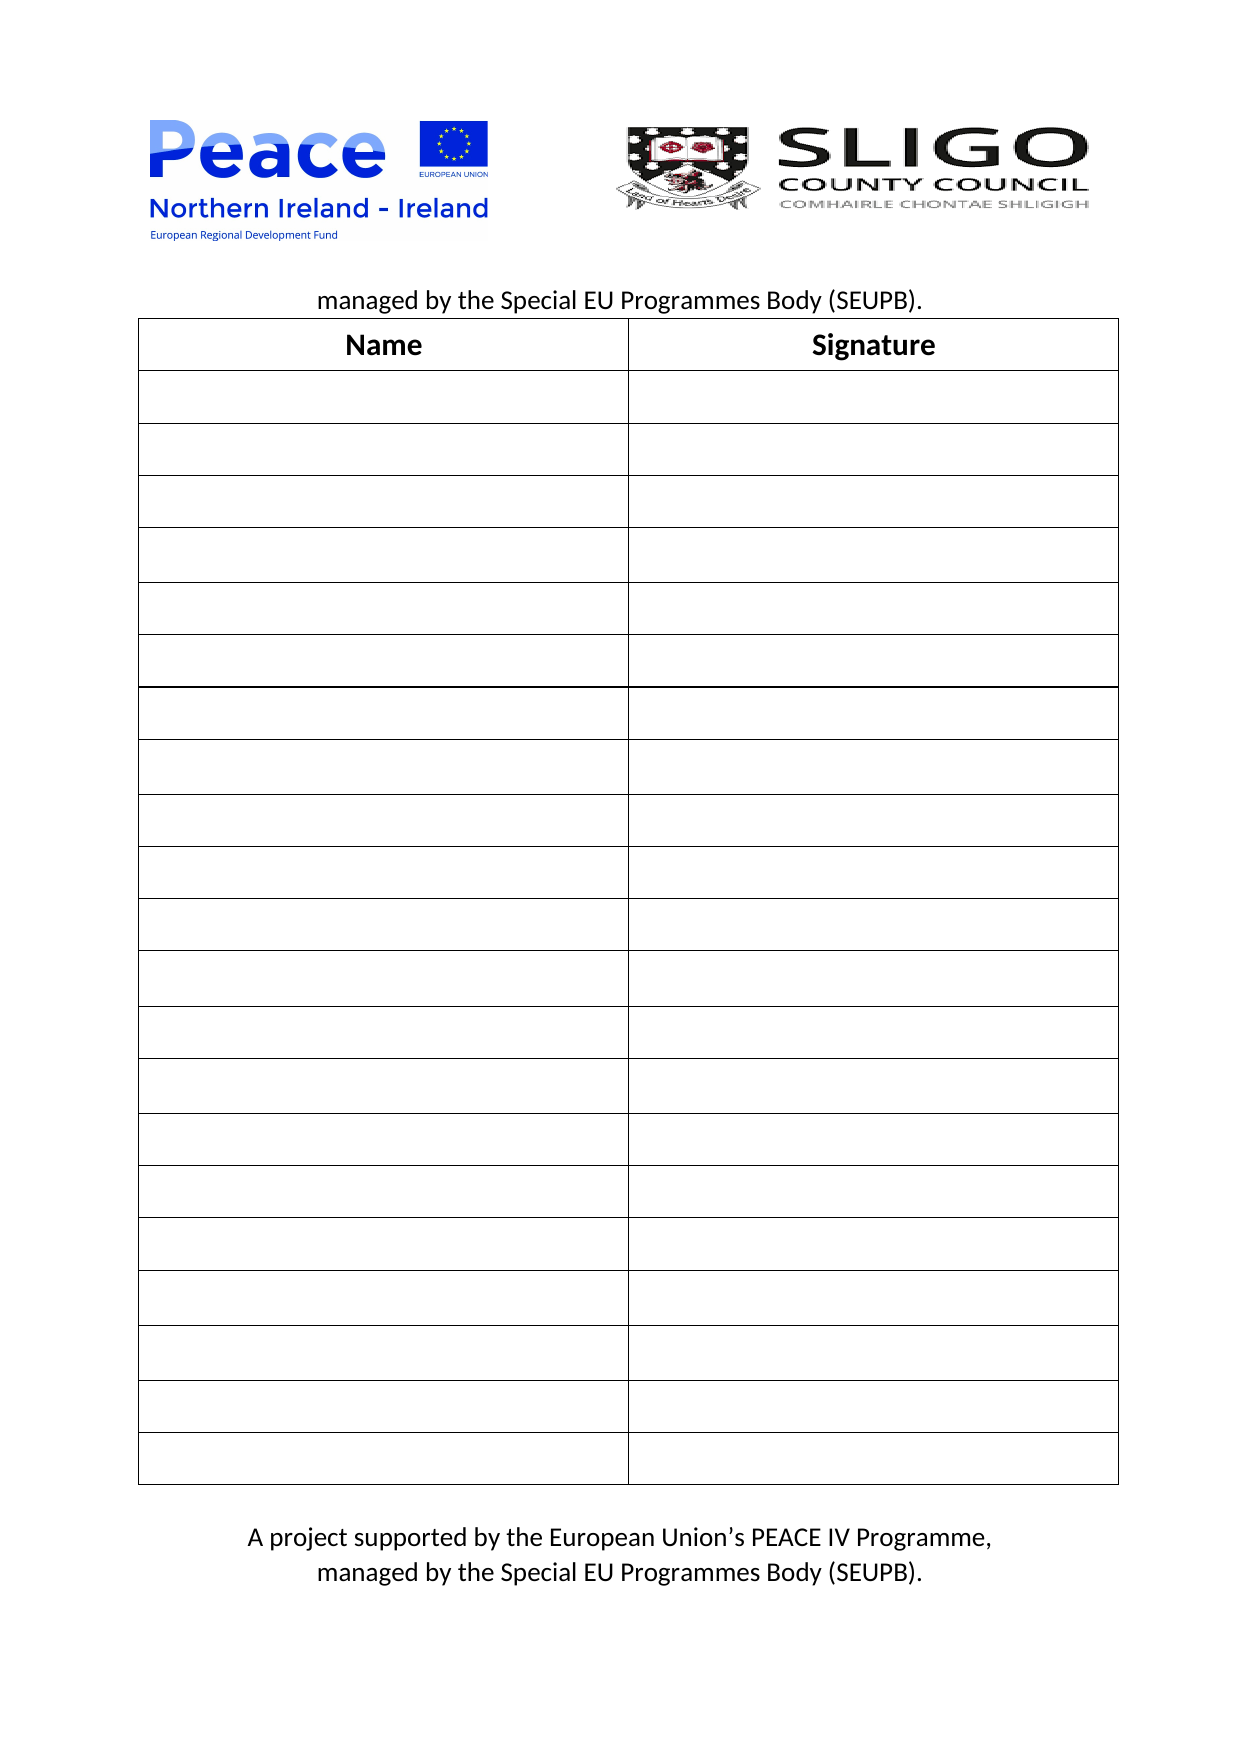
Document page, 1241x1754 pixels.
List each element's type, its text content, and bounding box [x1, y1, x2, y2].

table_cell [139, 1271, 628, 1325]
table_cell [139, 528, 628, 582]
table_cell [139, 1381, 628, 1432]
table_cell [629, 1007, 1118, 1058]
table_cell [629, 1059, 1118, 1113]
table_cell [629, 951, 1118, 1006]
picture [150, 120, 488, 241]
table_cell [629, 1381, 1118, 1432]
table_cell [629, 583, 1118, 634]
table_cell [139, 583, 628, 634]
table_cell [629, 688, 1118, 738]
table_header Signature [629, 319, 1118, 370]
table_cell [139, 1218, 628, 1269]
table_cell [139, 1166, 628, 1217]
table_cell [629, 1271, 1118, 1325]
table_cell [139, 740, 628, 794]
table_cell [139, 424, 628, 474]
table_cell [629, 795, 1118, 846]
table_cell [629, 371, 1118, 422]
table_cell [629, 847, 1118, 898]
table_cell [139, 476, 628, 527]
table_cell [139, 688, 628, 738]
table_cell [629, 1218, 1118, 1269]
table_cell [629, 1326, 1118, 1380]
table_cell [629, 1114, 1118, 1165]
table_cell [139, 1059, 628, 1113]
text A project supported by the European Union’s PEACE IV Programme, [150, 1520, 1090, 1553]
table_cell [139, 1433, 628, 1484]
table_cell [629, 476, 1118, 527]
table_cell [629, 528, 1118, 582]
picture [615, 73, 1091, 259]
table_cell [139, 951, 628, 1006]
table_cell [139, 371, 628, 422]
text managed by the Special EU Programmes Body (SEUPB). [150, 283, 1090, 316]
table_header Name [139, 319, 628, 370]
table_cell [629, 740, 1118, 794]
table_cell [139, 795, 628, 846]
table_cell [139, 1007, 628, 1058]
table_cell [629, 899, 1118, 950]
table_cell [139, 635, 628, 686]
table_cell [629, 635, 1118, 686]
table_cell [629, 1166, 1118, 1217]
table_cell [139, 1114, 628, 1165]
table_cell [629, 1433, 1118, 1484]
text managed by the Special EU Programmes Body (SEUPB). [150, 1556, 1090, 1588]
table_cell [139, 899, 628, 950]
table_cell [139, 1326, 628, 1380]
table_cell [139, 847, 628, 898]
table_cell [629, 424, 1118, 474]
